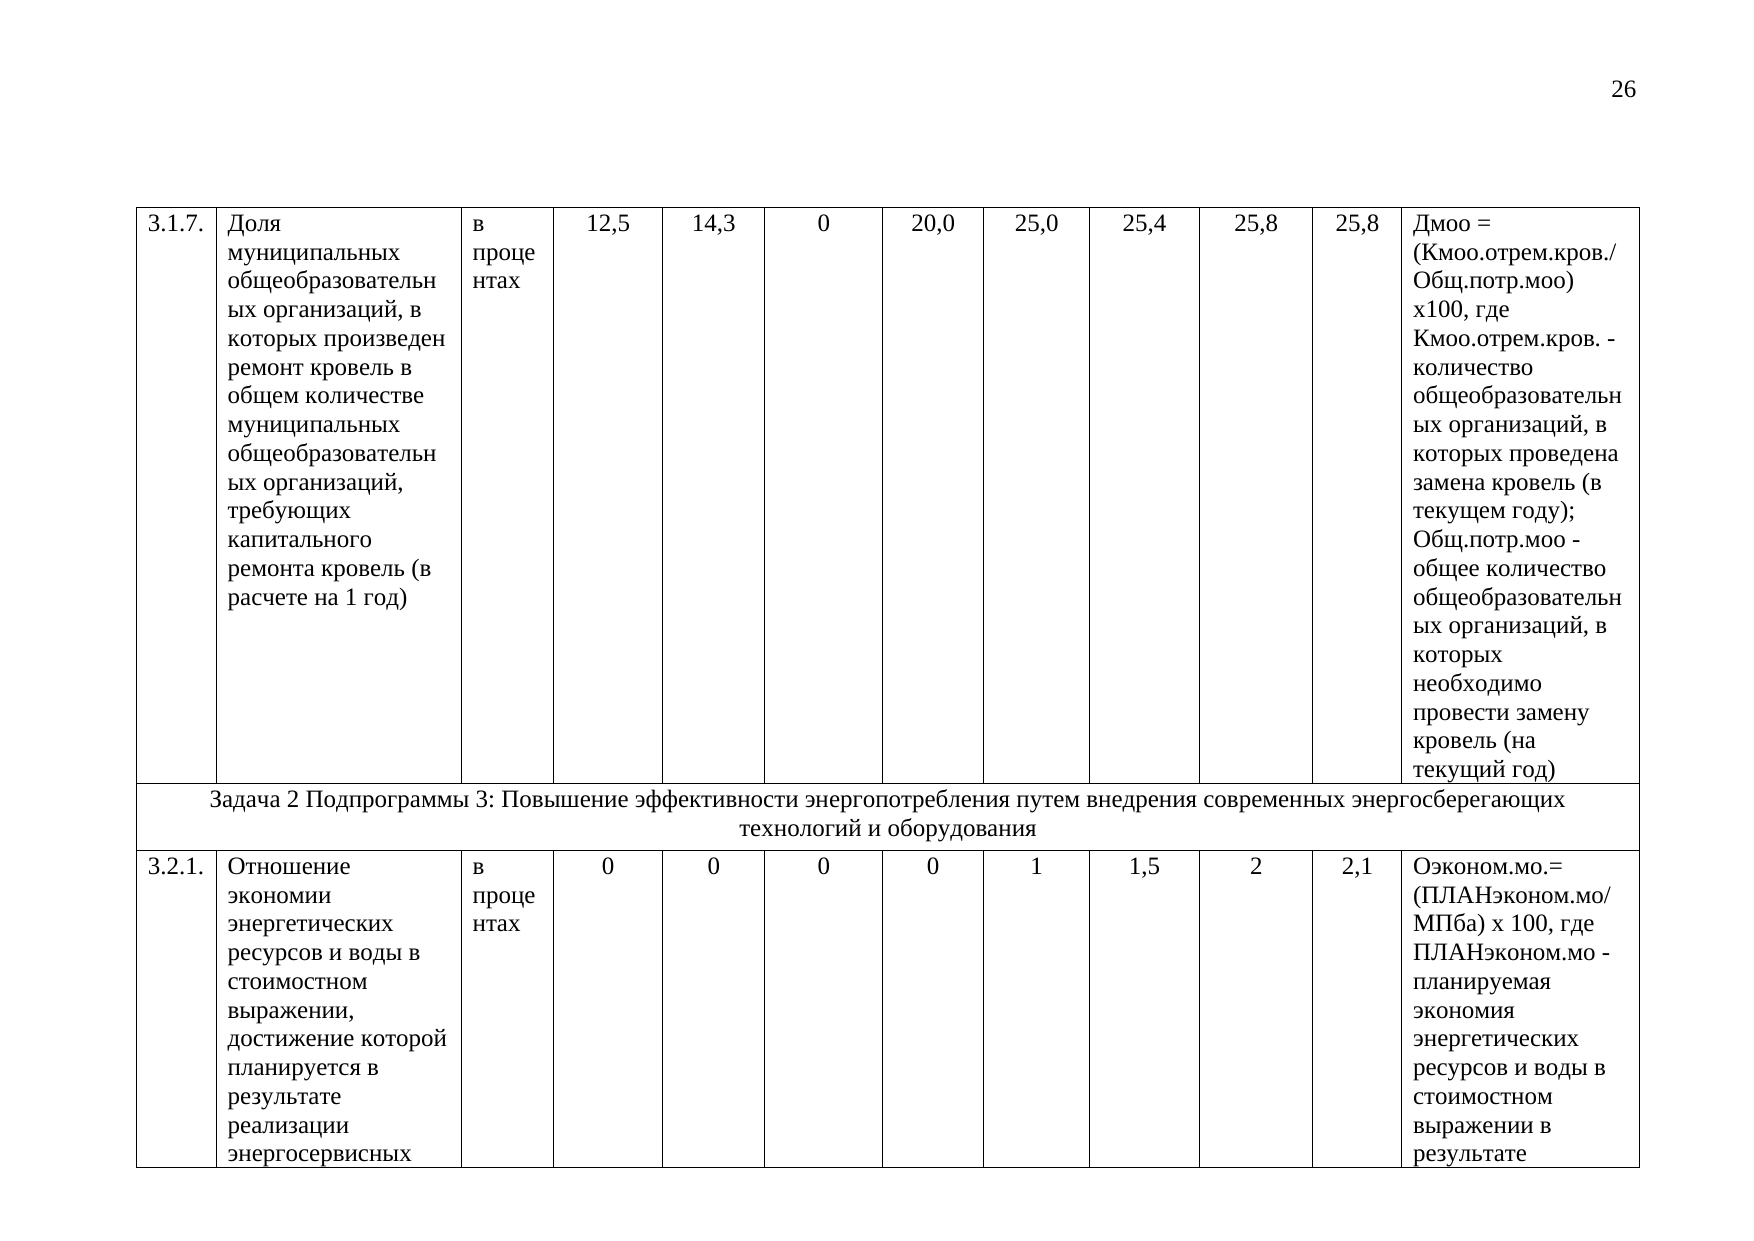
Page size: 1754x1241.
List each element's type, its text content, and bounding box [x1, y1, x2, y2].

table_cell 25,8 [1313, 208, 1401, 783]
table_cell 0 [765, 208, 882, 783]
table_cell 2 [1200, 851, 1312, 1167]
table_cell 0 [883, 851, 983, 1167]
table_cell 3.1.7. [137, 208, 216, 783]
table_cell Задача 2 Подпрограммы 3: Повышение эффективности энергопотребления путем внедрения современных энергосберегающих технологий и оборудования [137, 784, 1639, 850]
table_cell 0 [663, 851, 764, 1167]
table_cell 25,4 [1090, 208, 1199, 783]
table_cell в процентах [462, 208, 553, 783]
table_cell в процентах [462, 851, 553, 1167]
table_cell 0 [554, 851, 662, 1167]
table_cell 25,8 [1200, 208, 1312, 783]
table_cell Дмоо = (Кмоо.отрем.кров./ Общ.потр.моо) х100, где Кмоо.отрем.кров. - количество общеобразовательных организаций, в которых проведена замена кровель (в текущем году); Общ.потр.моо - общее количество общеобразовательных организаций, в которых необходимо провести замену кровель (на текущий год) [1402, 208, 1639, 783]
table_cell 20,0 [883, 208, 983, 783]
table_cell Доля муниципальных общеобразовательных организаций, в которых произведен ремонт кровель в общем количестве муниципальных общеобразовательных организаций, требующих капитального ремонта кровель (в расчете на 1 год) [217, 208, 461, 783]
table_cell 25,0 [984, 208, 1089, 783]
table_cell 3.2.1. [137, 851, 216, 1167]
table_cell 0 [765, 851, 882, 1167]
table_cell 1 [984, 851, 1089, 1167]
table_cell 14,3 [663, 208, 764, 783]
table_cell 1,5 [1090, 851, 1199, 1167]
table_cell 2,1 [1313, 851, 1401, 1167]
table_cell 12,5 [554, 208, 662, 783]
